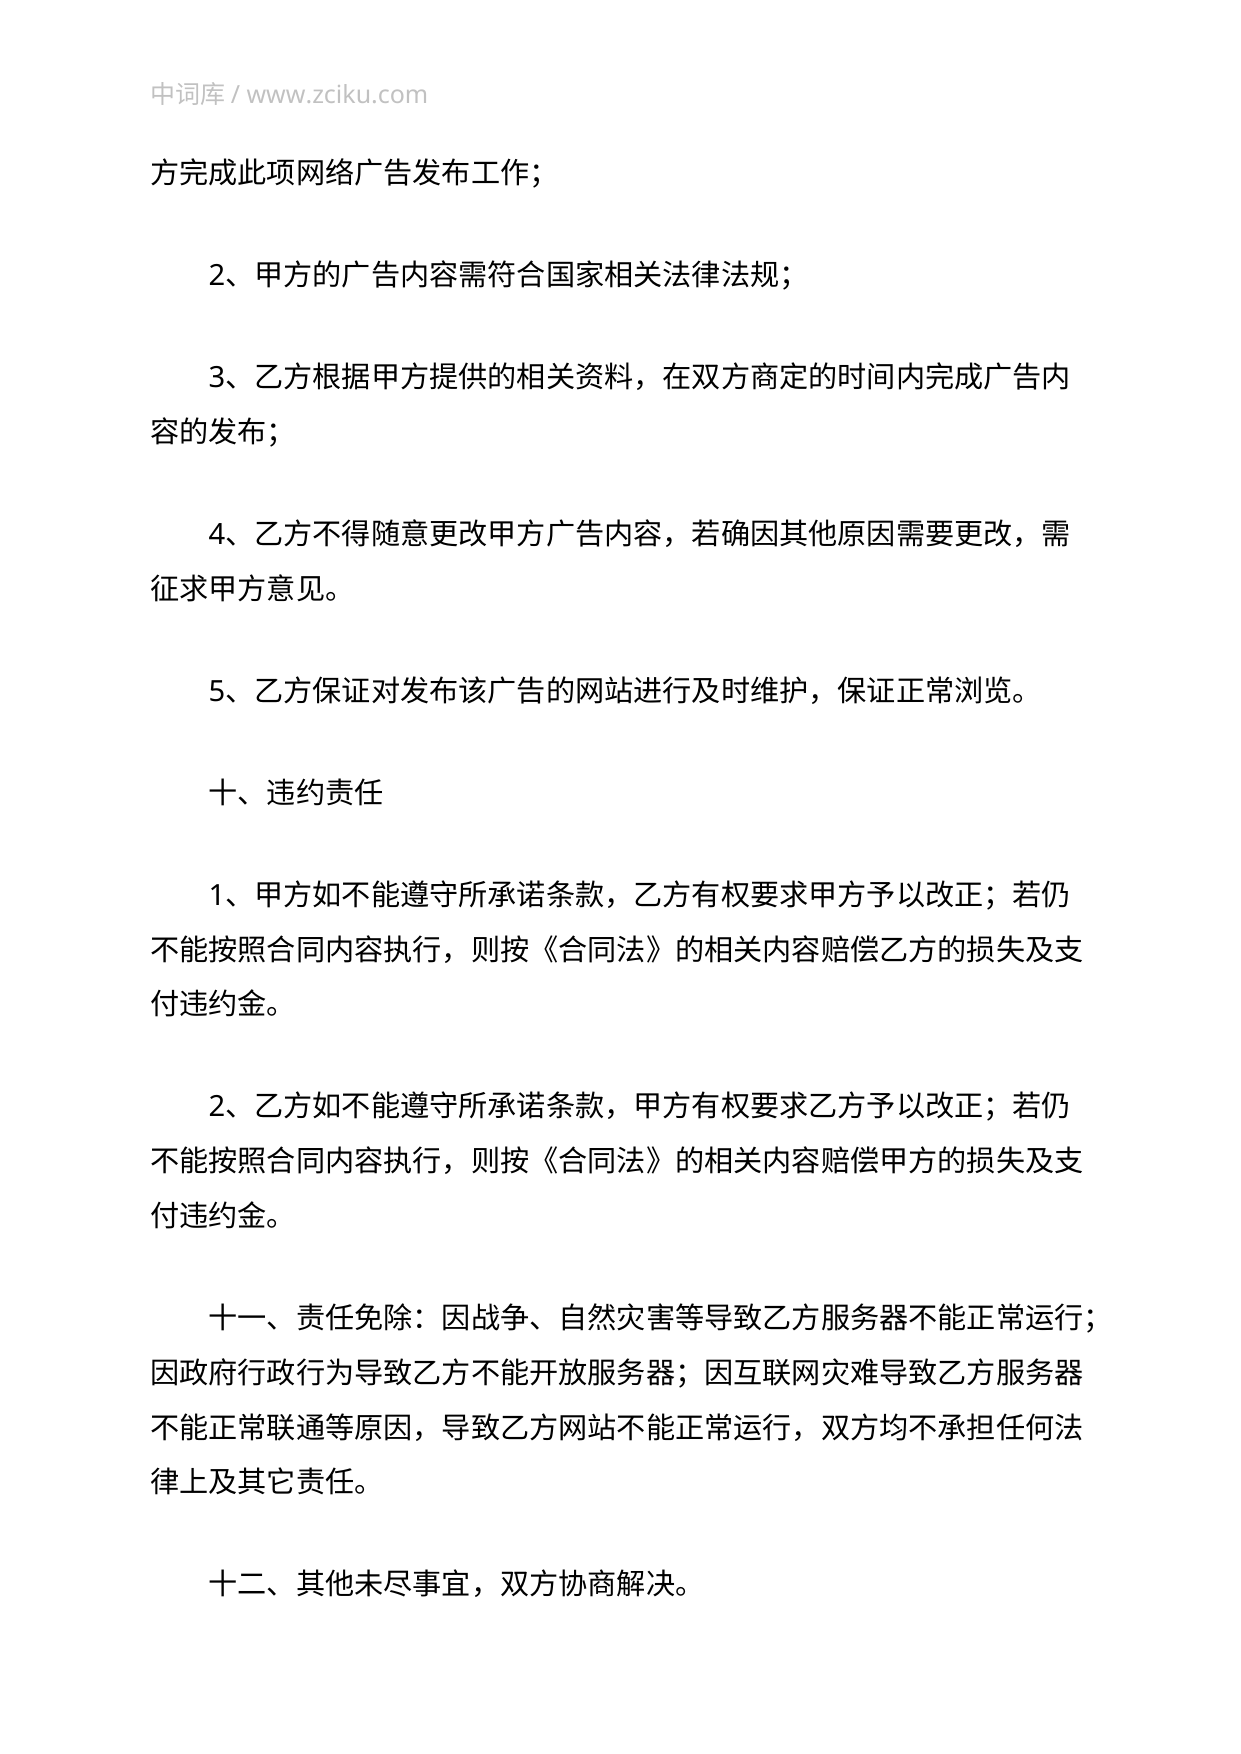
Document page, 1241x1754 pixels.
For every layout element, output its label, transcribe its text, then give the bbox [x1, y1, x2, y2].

text 2、甲方的广告内容需符合国家相关法律法规； [150, 252, 1090, 294]
text 十一、责任免除：因战争、自然灾害等导致乙方服务器不能正常运行；因政府行政行为导致乙方不能开放服务器；因互联网灾难导致乙方服务器不能正常联通等原因，导致乙方网站不能正常运行，双方均不承担任何法律上及其它责任。 [150, 1294, 1090, 1501]
text 3、乙方根据甲方提供的相关资料，在双方商定的时间内完成广告内容的发布； [150, 354, 1090, 451]
text 1、甲方如不能遵守所承诺条款，乙方有权要求甲方予以改正；若仍不能按照合同内容执行，则按《合同法》的相关内容赔偿乙方的损失及支付违约金。 [150, 871, 1090, 1023]
text 4、乙方不得随意更改甲方广告内容，若确因其他原因需要更改，需征求甲方意见。 [150, 511, 1090, 608]
text 2、乙方如不能遵守所承诺条款，甲方有权要求乙方予以改正；若仍不能按照合同内容执行，则按《合同法》的相关内容赔偿甲方的损失及支付违约金。 [150, 1083, 1090, 1235]
text 十、违约责任 [150, 769, 1090, 812]
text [150, 150, 1090, 192]
text 十二、其他未尽事宜，双方协商解决。 [150, 1561, 1090, 1603]
text 5、乙方保证对发布该广告的网站进行及时维护，保证正常浏览。 [150, 667, 1090, 710]
